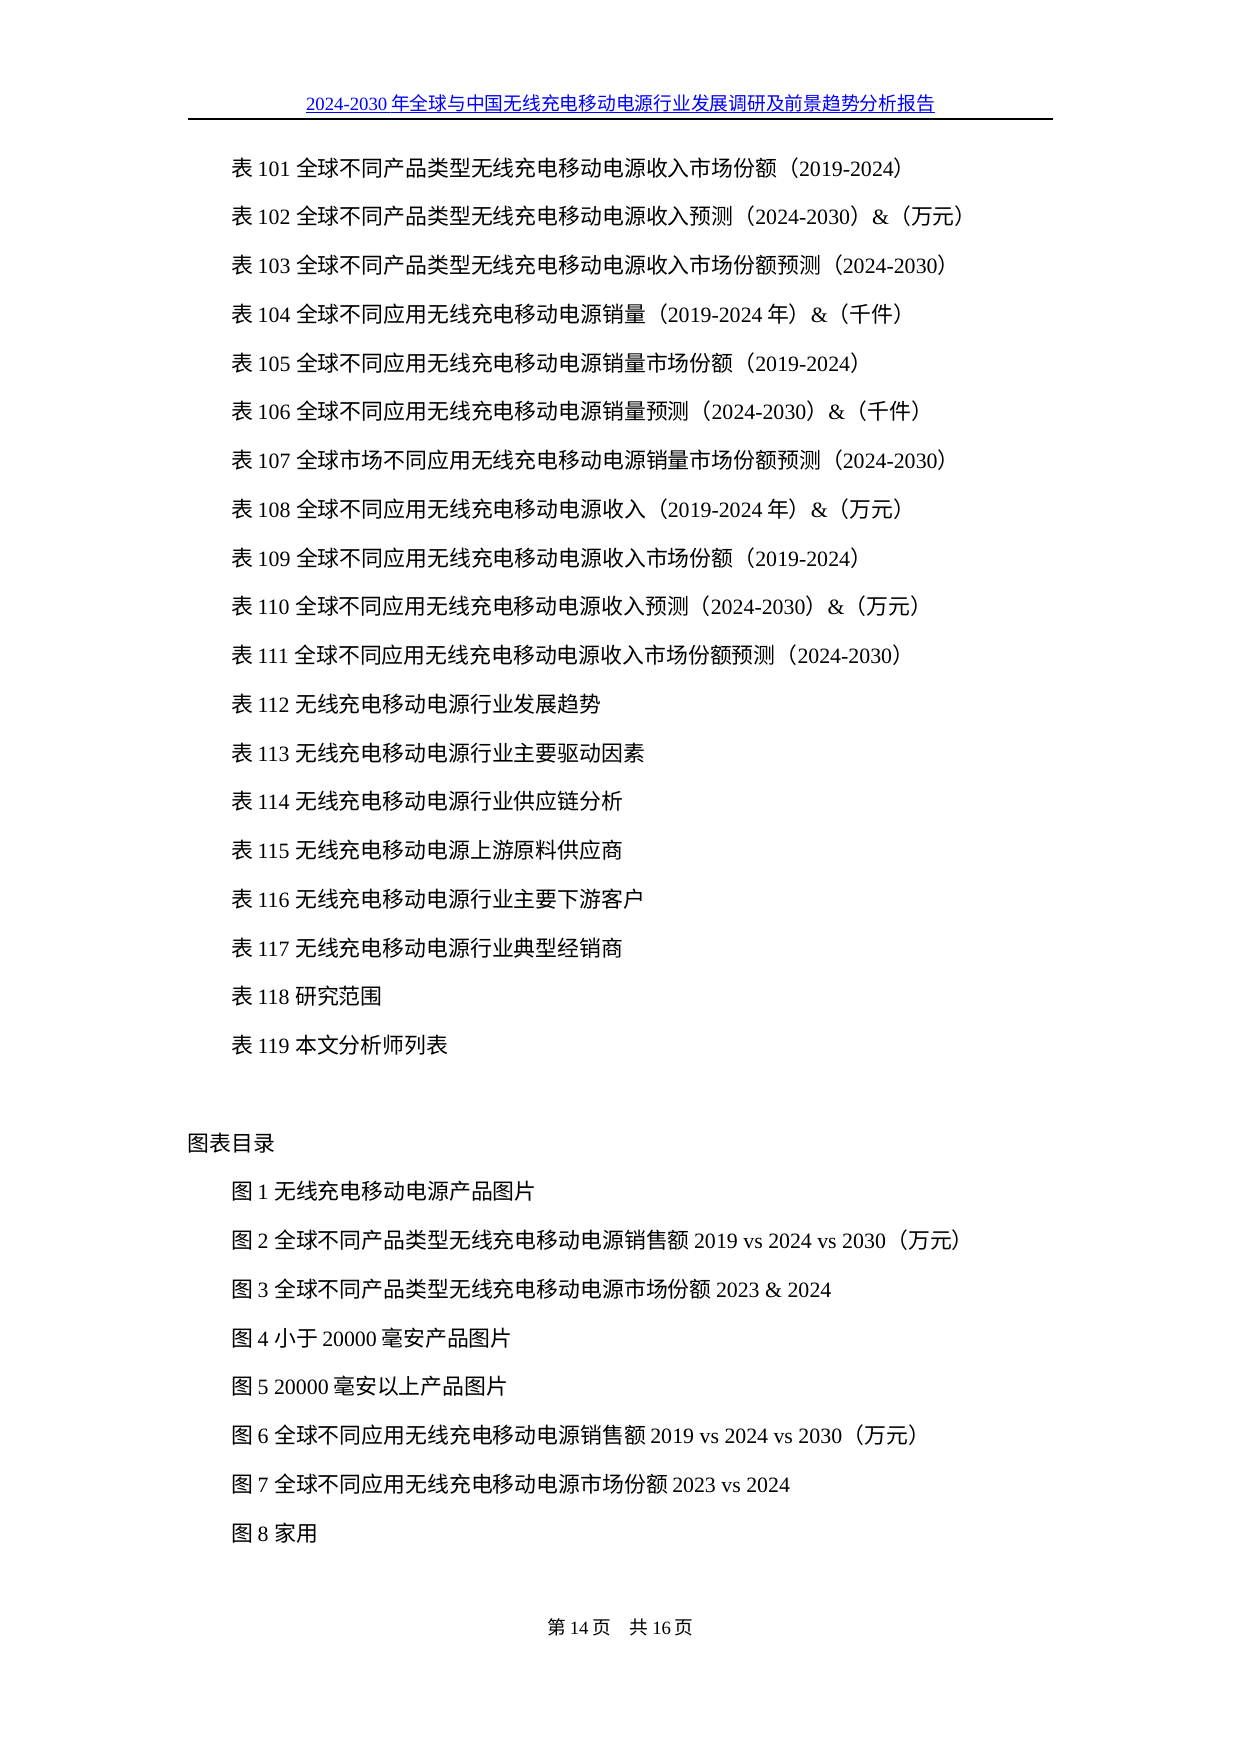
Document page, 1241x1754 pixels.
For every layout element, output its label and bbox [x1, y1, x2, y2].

text [187, 150, 1053, 1548]
